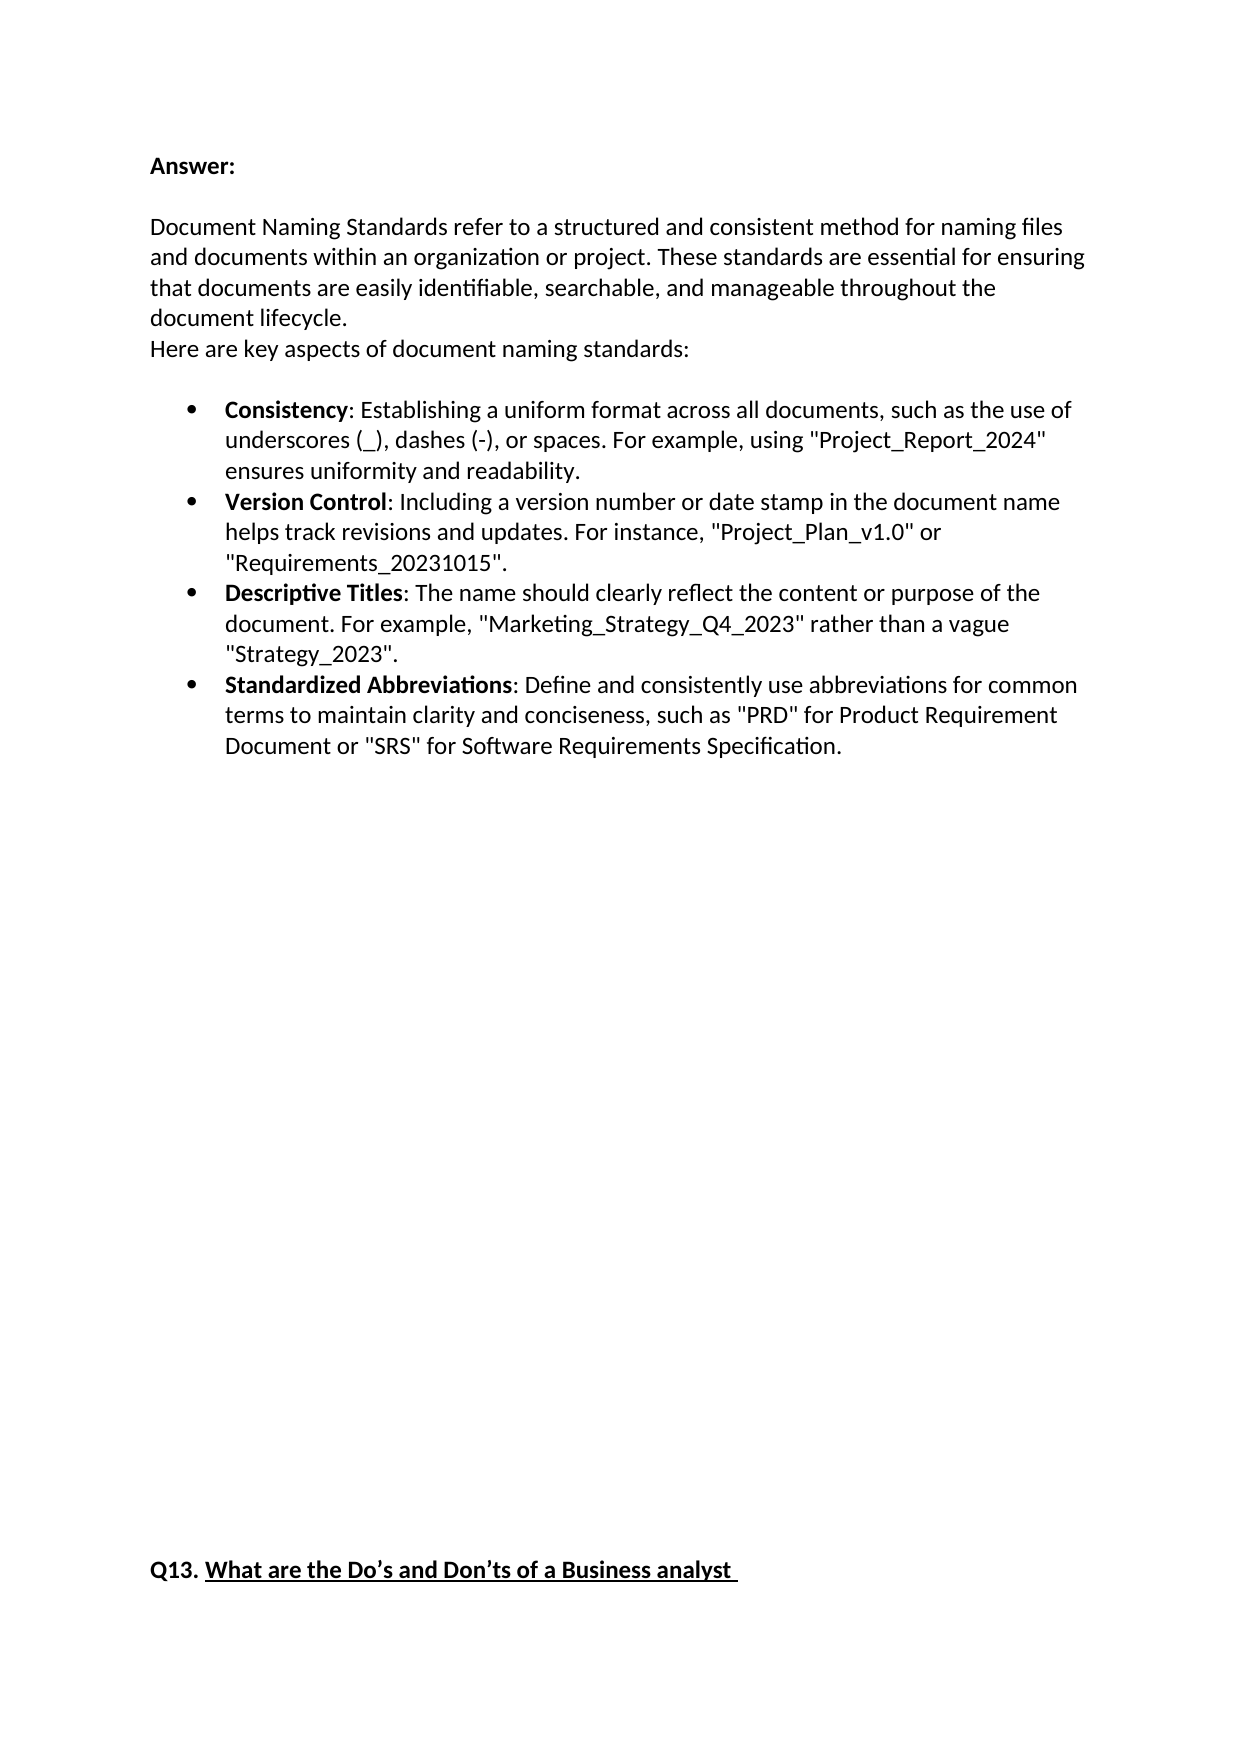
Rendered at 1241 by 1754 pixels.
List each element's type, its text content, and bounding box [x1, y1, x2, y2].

text Document Naming Standards refer to a structured and consistent method for naming files and documents within an organization or project. These standards are essential for ensuring that documents are easily identifiable, searchable, and manageable throughout the document lifecycle. [150, 211, 1090, 333]
text Q13. What are the Do’s and Don’ts of a Business analyst [150, 1554, 1090, 1584]
list Version Control: Including a version number or date stamp in the document name helps track revisions and updates. For instance, "Project_Plan_v1.0" or "Requirements_20231015". [187, 486, 1090, 577]
text Here are key aspects of document naming standards: [150, 333, 1090, 364]
list Standardized Abbreviations: Define and consistently use abbreviations for common terms to maintain clarity and conciseness, such as "PRD" for Product Requirement Document or "SRS" for Software Requirements Specification. [187, 669, 1090, 760]
text Answer: [150, 150, 1090, 181]
list Descriptive Titles: The name should clearly reflect the content or purpose of the document. For example, "Marketing_Strategy_Q4_2023" rather than a vague "Strategy_2023". [187, 577, 1090, 669]
list Consistency: Establishing a uniform format across all documents, such as the use of underscores (_), dashes (-), or spaces. For example, using "Project_Report_2024" ensures uniformity and readability. [187, 394, 1090, 486]
